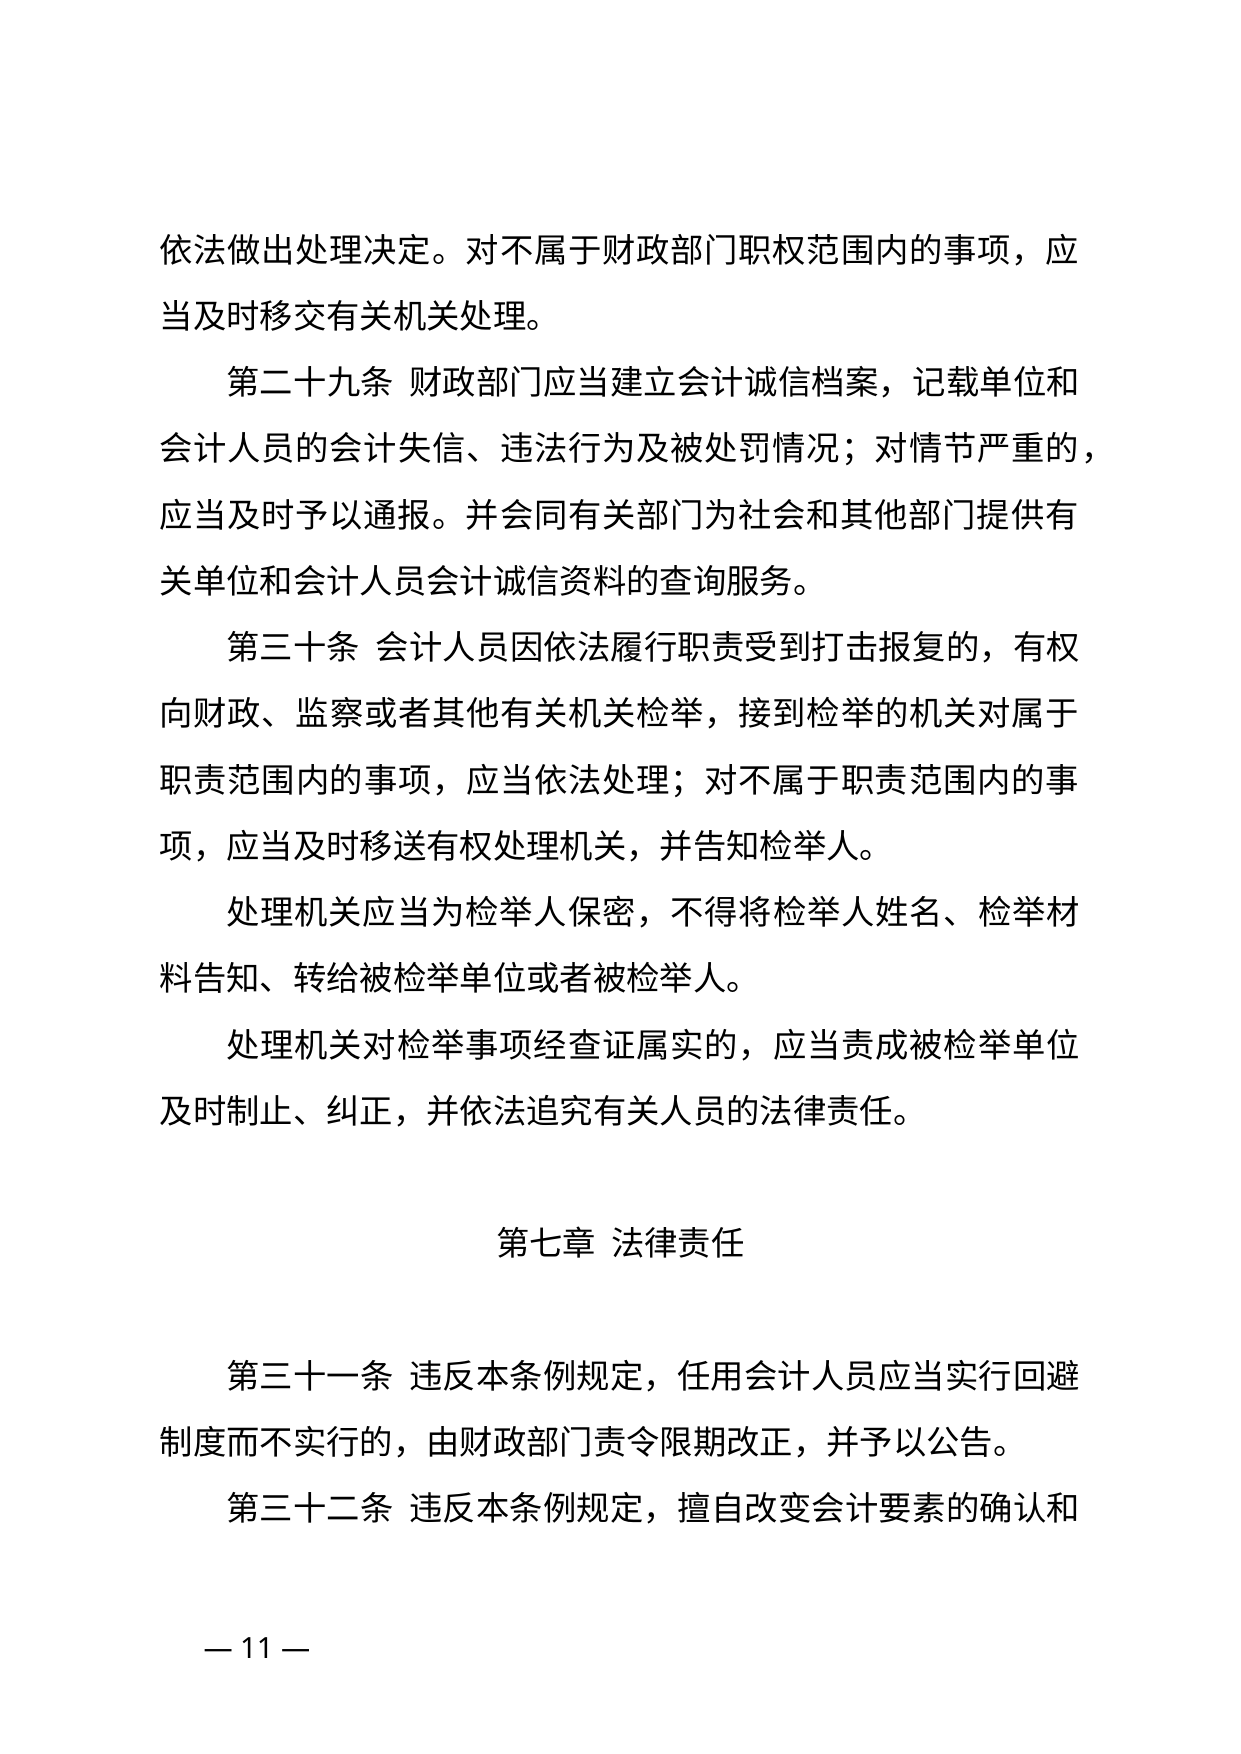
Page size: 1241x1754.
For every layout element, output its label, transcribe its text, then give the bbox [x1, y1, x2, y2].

text 第三十条 会计人员因依法履行职责受到打击报复的，有权向财政、监察或者其他有关机关检举，接到检举的机关对属于职责范围内的事项，应当依法处理；对不属于职责范围内的事项，应当及时移送有权处理机关，并告知检举人。 [159, 612, 1081, 877]
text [159, 214, 1081, 347]
text 处理机关对检举事项经查证属实的，应当责成被检举单位及时制止、纠正，并依法追究有关人员的法律责任。 [159, 1009, 1081, 1142]
text 第三十一条 违反本条例规定，任用会计人员应当实行回避制度而不实行的，由财政部门责令限期改正，并予以公告。 [159, 1341, 1081, 1473]
subtitle 第七章 法律责任 [159, 1208, 1081, 1274]
text 第二十九条 财政部门应当建立会计诚信档案，记载单位和会计人员的会计失信、违法行为及被处罚情况；对情节严重的，应当及时予以通报。并会同有关部门为社会和其他部门提供有关单位和会计人员会计诚信资料的查询服务。 [159, 347, 1081, 612]
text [159, 1473, 1081, 1539]
text 处理机关应当为检举人保密，不得将检举人姓名、检举材料告知、转给被检举单位或者被检举人。 [159, 877, 1081, 1009]
